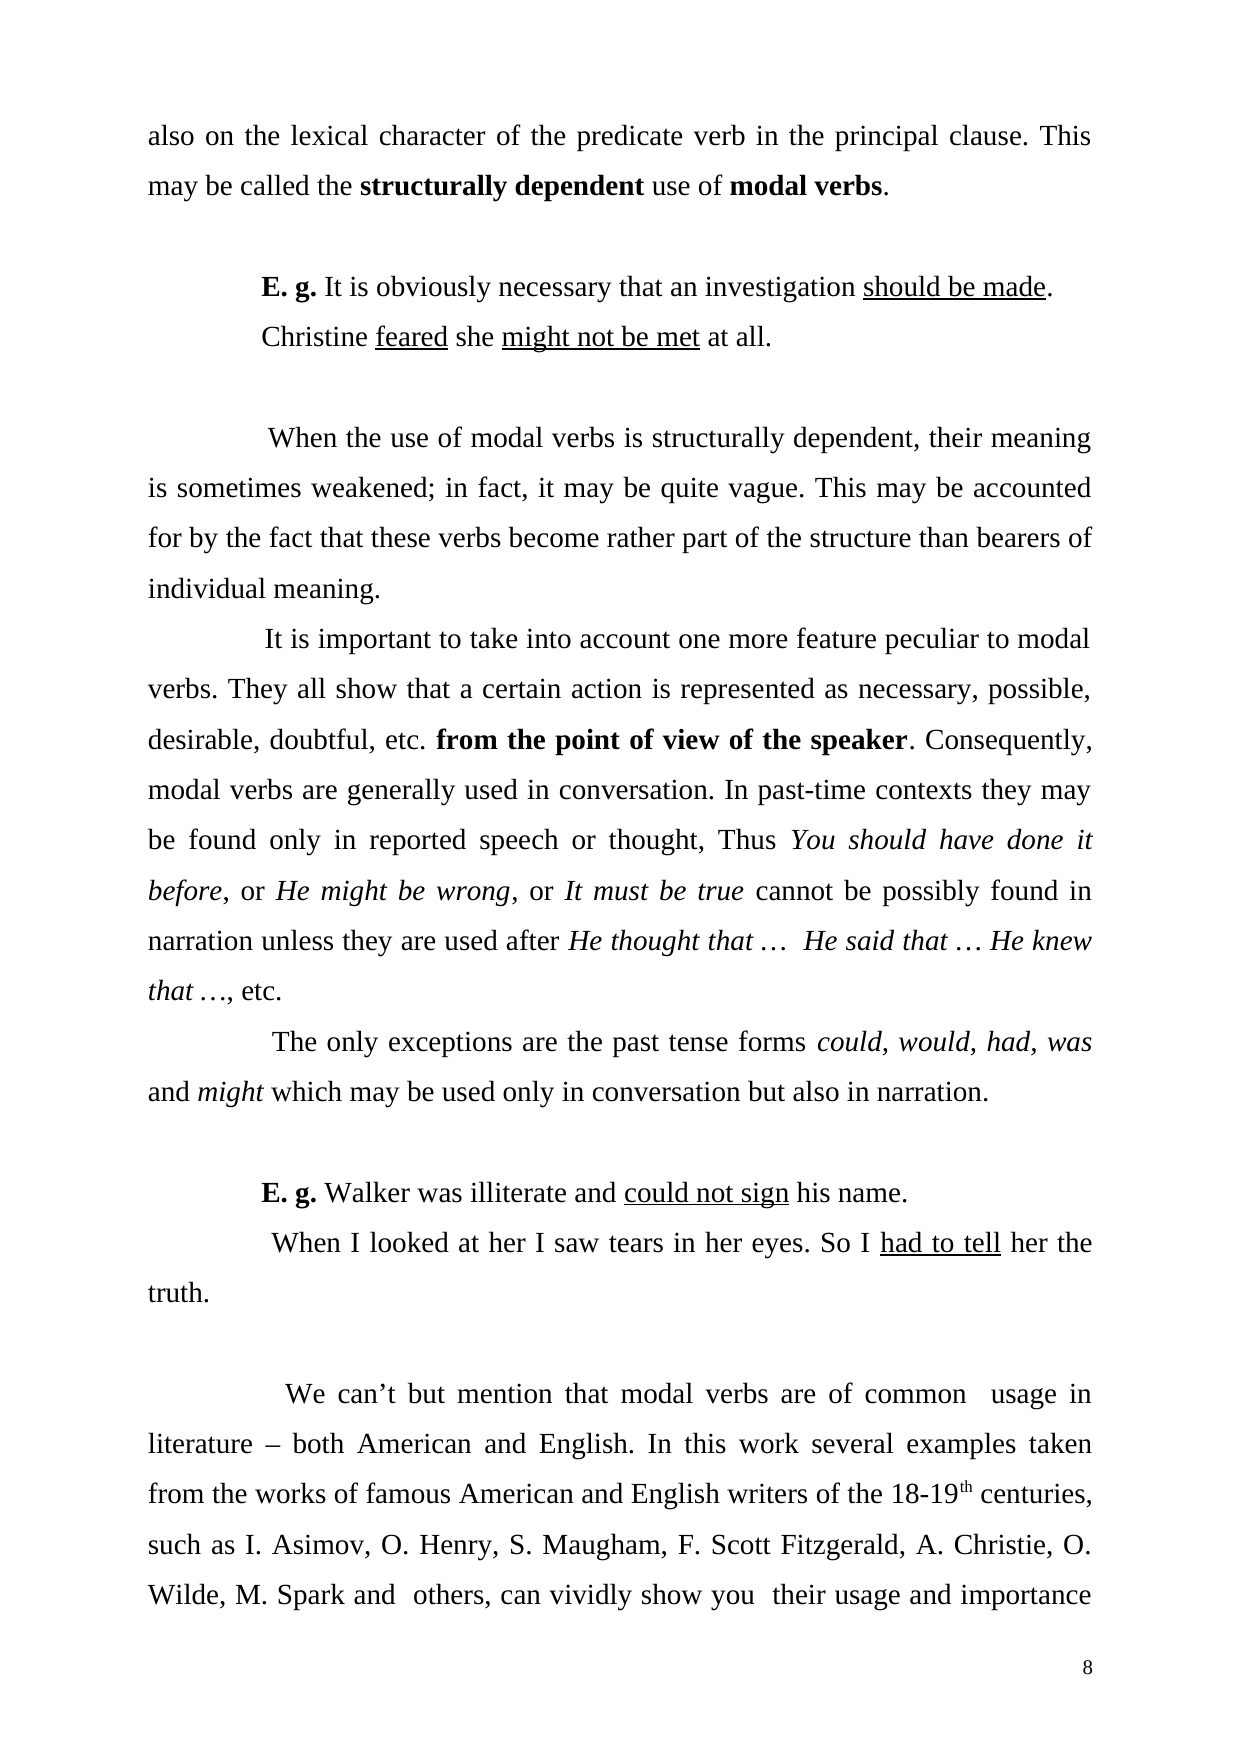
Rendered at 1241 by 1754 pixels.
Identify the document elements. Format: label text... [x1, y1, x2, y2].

text When the use of modal verbs is structurally dependent, their meaning is sometimes weakened; in fact, it may be quite vague. This may be accounted for by the fact that these verbs become rather part of the structure than bearers of individual meaning. [148, 420, 1093, 604]
text Christine feared she might not be met at all. [148, 319, 1093, 353]
text E. g. Walker was illiterate and could not sign his name. [148, 1175, 1093, 1208]
text E. g. It is obviously necessary that an investigation should be made. [148, 269, 1093, 303]
text When I looked at her I saw tears in her eyes. So I had to tell her the truth. [148, 1225, 1093, 1309]
text The only exceptions are the past tense forms could, would, had, was and might which may be used only in conversation but also in narration. [148, 1024, 1093, 1108]
text It is important to take into account one more feature peculiar to modal verbs. They all show that a certain action is represented as necessary, possible, desirable, doubtful, etc. from the point of view of the speaker. Consequently, modal verbs are generally used in conversation. In past-time contexts they may be found only in reported speech or thought, Thus You should have done it before, or He might be wrong, or It must be true cannot be possibly found in narration unless they are used after He thought that … He said that … He knew that …, etc. [148, 621, 1093, 1007]
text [148, 1376, 1093, 1611]
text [148, 118, 1093, 202]
